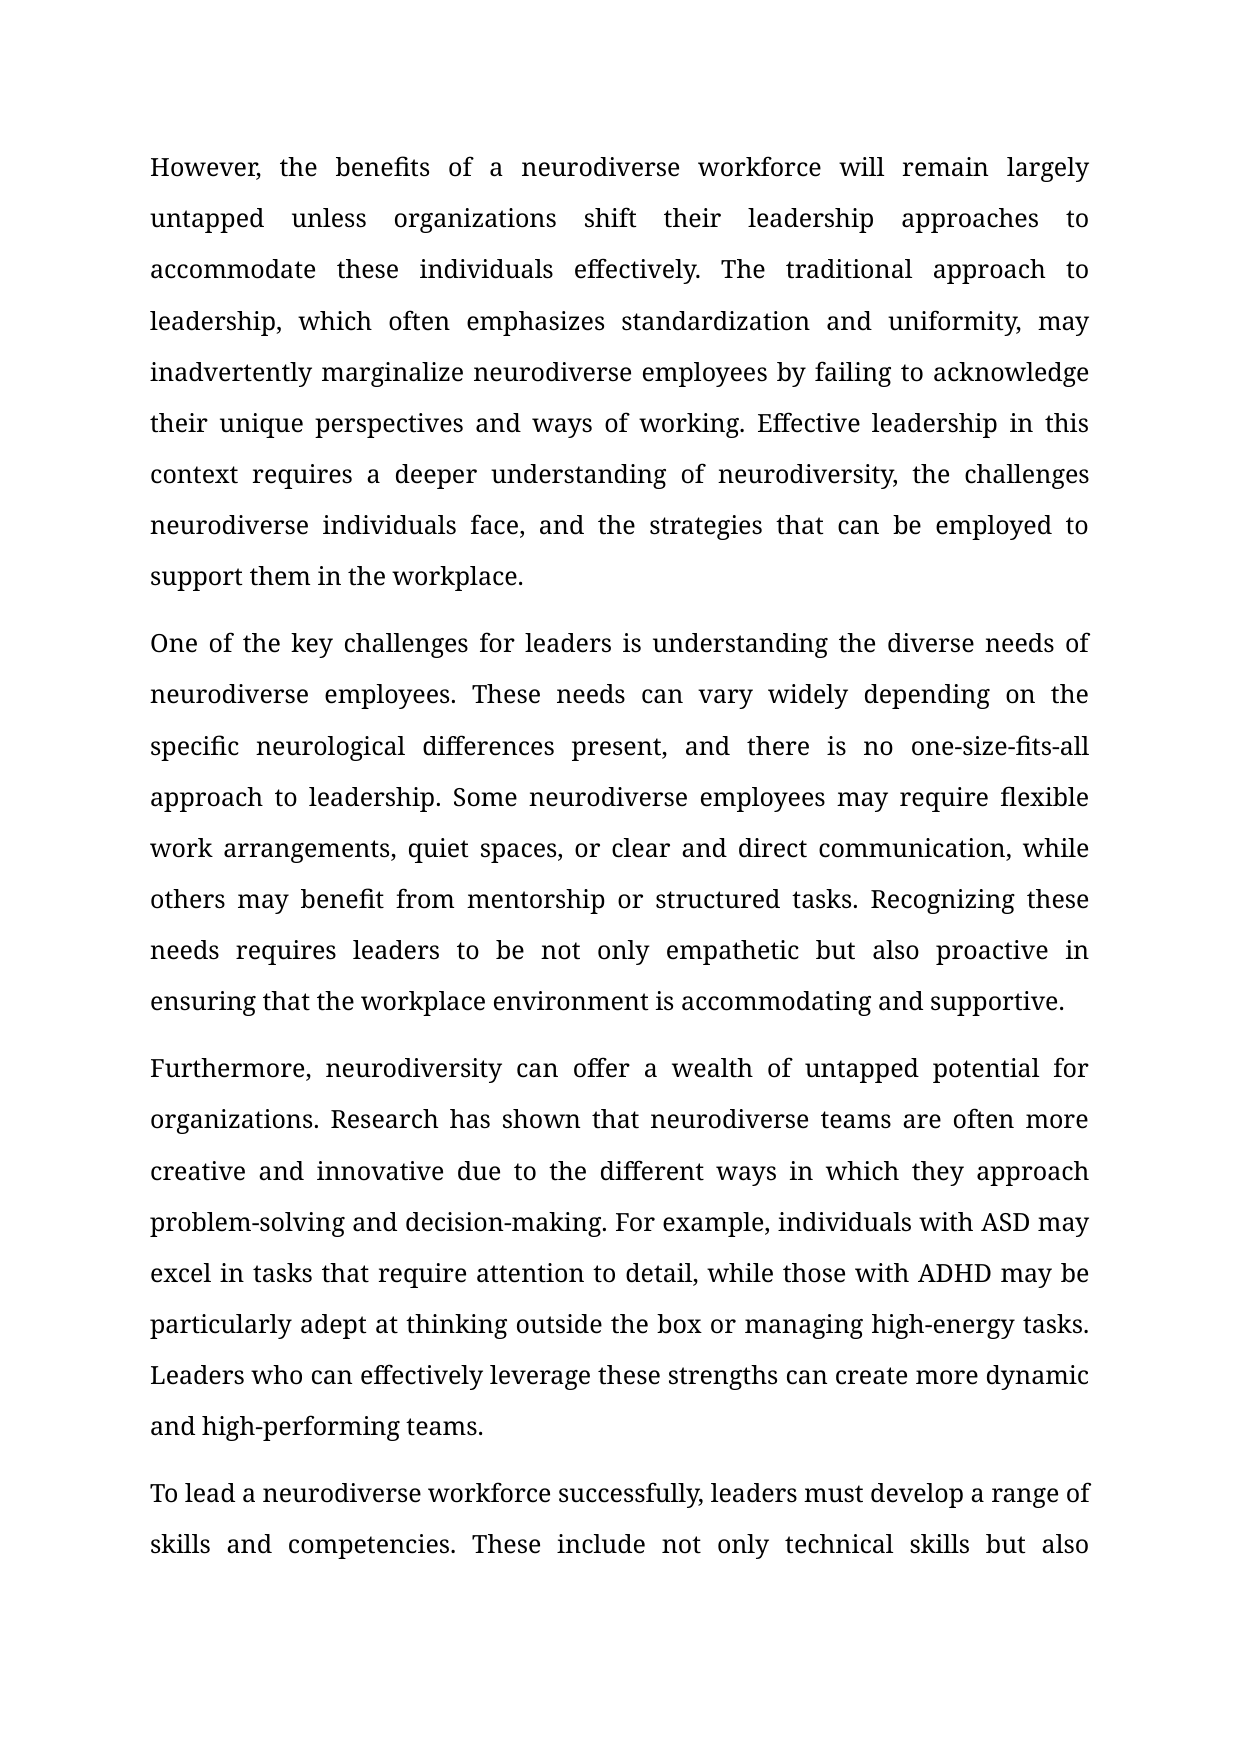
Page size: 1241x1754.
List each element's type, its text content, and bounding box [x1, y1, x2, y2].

text One of the key challenges for leaders is understanding the diverse needs of neurodiverse employees. These needs can vary widely depending on the specific neurological differences present, and there is no one-size-fits-all approach to leadership. Some neurodiverse employees may require flexible work arrangements, quiet spaces, or clear and direct communication, while others may benefit from mentorship or structured tasks. Recognizing these needs requires leaders to be not only empathetic but also proactive in ensuring that the workplace environment is accommodating and supportive. [150, 626, 1090, 1017]
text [150, 1476, 1090, 1561]
text Furthermore, neurodiversity can offer a wealth of untapped potential for organizations. Research has shown that neurodiverse teams are often more creative and innovative due to the different ways in which they approach problem-solving and decision-making. For example, individuals with ASD may excel in tasks that require attention to detail, while those with ADHD may be particularly adept at thinking outside the box or managing high-energy tasks. Leaders who can effectively leverage these strengths can create more dynamic and high-performing teams. [150, 1051, 1090, 1442]
text However, the benefits of a neurodiverse workforce will remain largely untapped unless organizations shift their leadership approaches to accommodate these individuals effectively. The traditional approach to leadership, which often emphasizes standardization and uniformity, may inadvertently marginalize neurodiverse employees by failing to acknowledge their unique perspectives and ways of working. Effective leadership in this context requires a deeper understanding of neurodiversity, the challenges neurodiverse individuals face, and the strategies that can be employed to support them in the workplace. [150, 150, 1090, 592]
